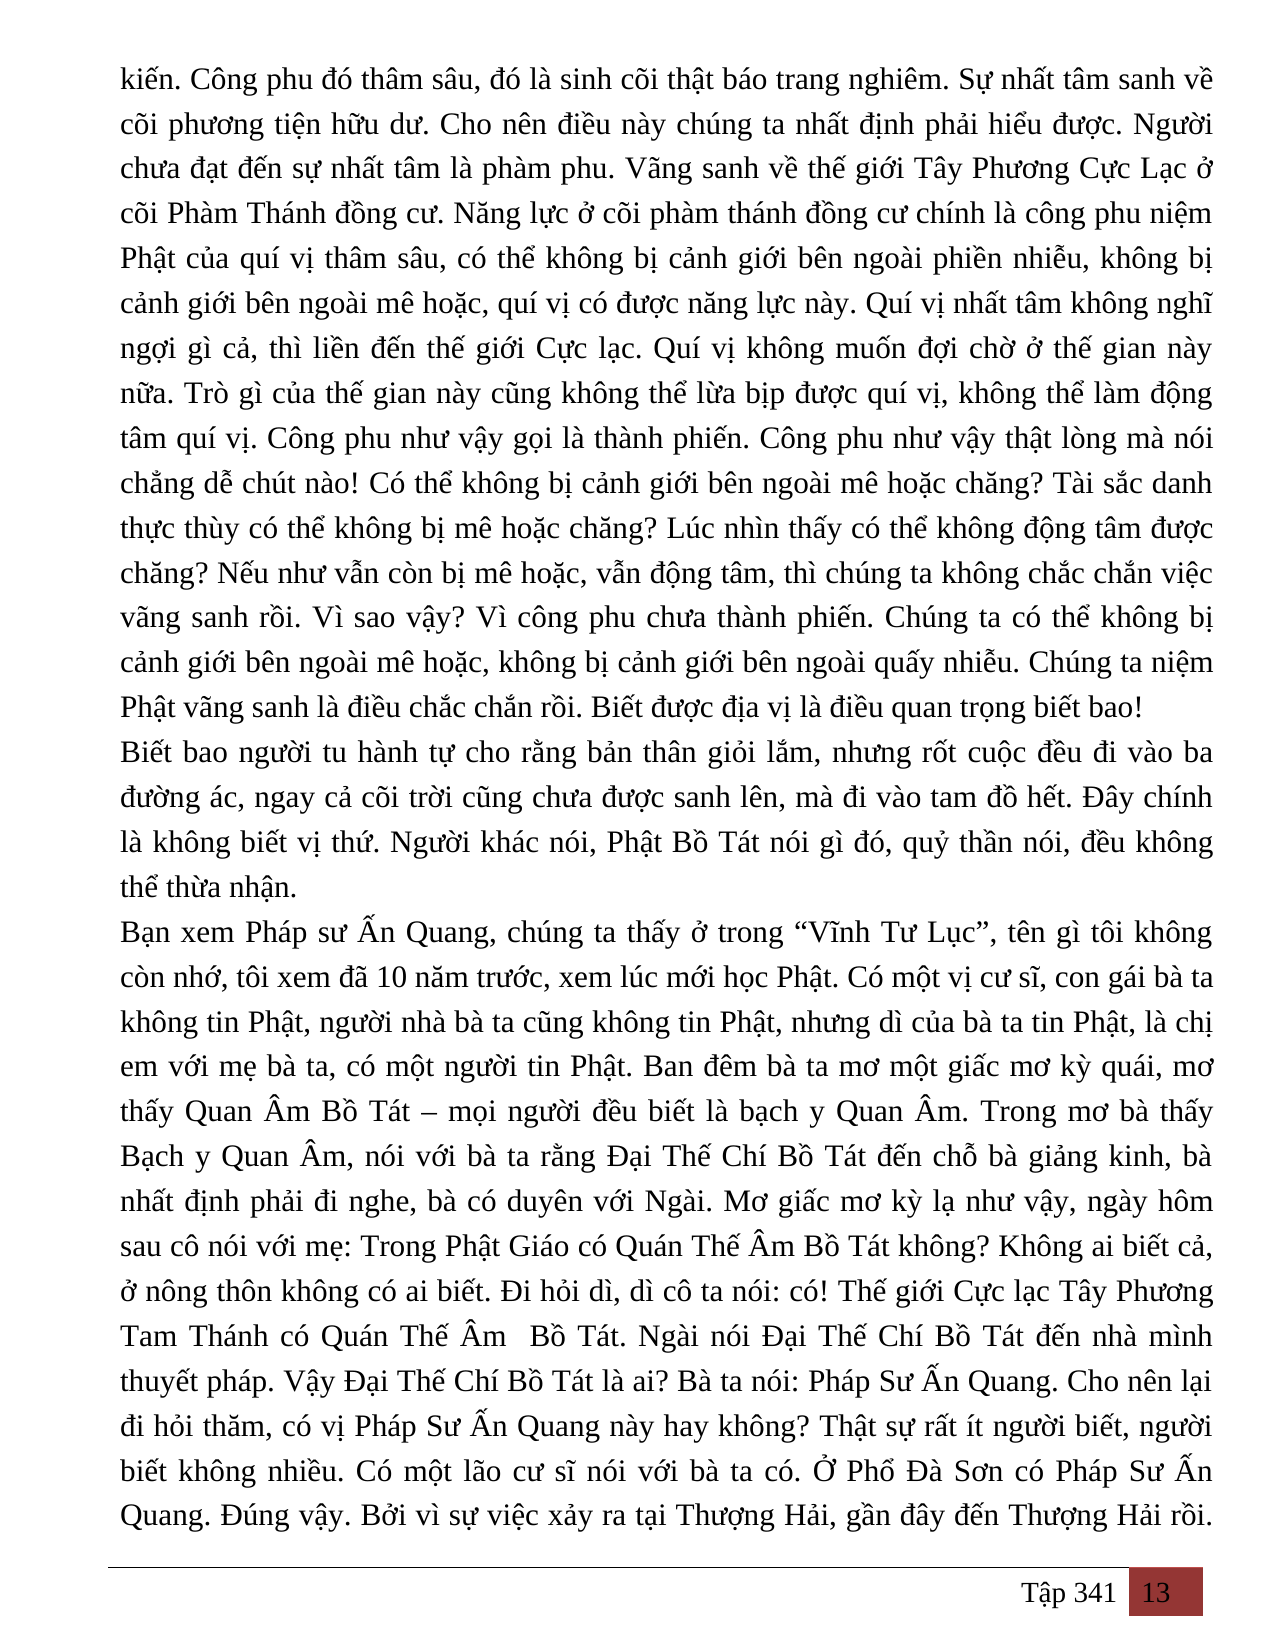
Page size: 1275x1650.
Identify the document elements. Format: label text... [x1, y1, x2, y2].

text Biết bao người tu hành tự cho rằng bản thân giỏi lắm, nhưng rốt cuộc đều đi vào ba đường ác, ngay cả cõi trời cũng chưa được sanh lên, mà đi vào tam đồ hết. Đây chính là không biết vị thứ. Người khác nói, Phật Bồ Tát nói gì đó, quỷ thần nói, đều không thể thừa nhận. [120, 733, 1215, 904]
